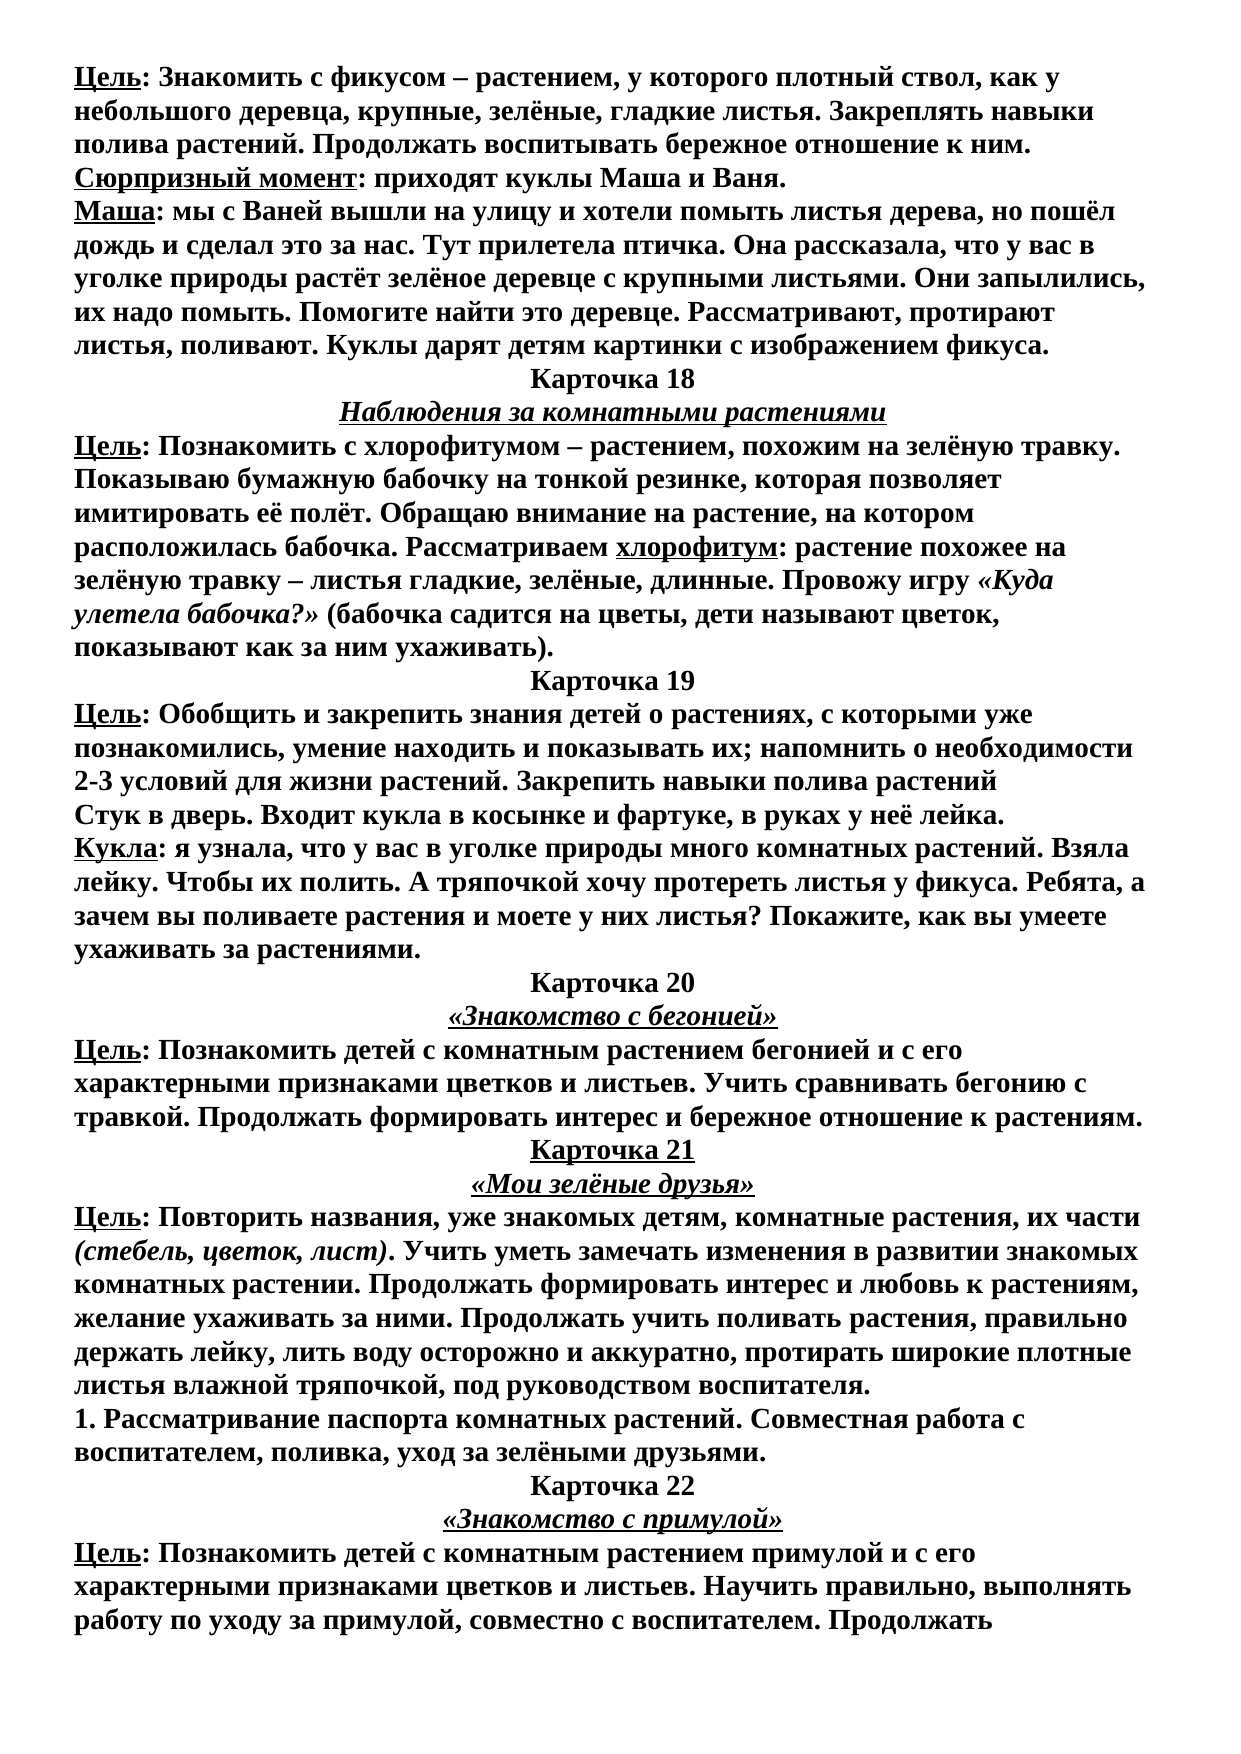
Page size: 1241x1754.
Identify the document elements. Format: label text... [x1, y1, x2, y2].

text Карточка 20 [74, 965, 1152, 998]
text «Знакомство с бегонией» [74, 998, 1152, 1032]
text Кукла: я узнала, что у вас в уголке природы много комнатных растений. Взяла лейку. Чтобы их полить. А тряпочкой хочу протереть листья у фикуса. Ребята, а зачем вы поливаете растения и моете у них листья? Покажите, как вы умеете ухаживать за растениями. [74, 831, 1152, 965]
text Карточка 21 [74, 1132, 1152, 1166]
text Карточка 18 [74, 361, 1152, 394]
text Стук в дверь. Входит кукла в косынке и фартуке, в руках у неё лейка. [74, 797, 1152, 831]
text Цель: Познакомить с хлорофитумом – растением, похожим на зелёную травку. [74, 428, 1152, 462]
text Наблюдения за комнатными растениями [74, 394, 1152, 428]
text 1. Рассматривание паспорта комнатных растений. Совместная работа с воспитателем, поливка, уход за зелёными друзьями. [74, 1401, 1152, 1468]
text Сюрпризный момент: приходят куклы Маша и Ваня. [74, 160, 1152, 193]
text Цель: Знакомить с фикусом – растением, у которого плотный ствол, как у небольшого деревца, крупные, зелёные, гладкие листья. Закреплять навыки полива растений. Продолжать воспитывать бережное отношение к ним. [74, 59, 1152, 160]
text Показываю бумажную бабочку на тонкой резинке, которая позволяет имитировать её полёт. Обращаю внимание на растение, на котором расположилась бабочка. Рассматриваем хлорофитум: растение похожее на зелёную травку – листья гладкие, зелёные, длинные. Провожу игру «Куда улетела бабочка?» (бабочка садится на цветы, дети называют цветок, показывают как за ним ухаживать). [74, 462, 1152, 663]
text «Знакомство с примулой» [74, 1501, 1152, 1535]
text Цель: Обобщить и закрепить знания детей о растениях, с которыми уже познакомились, умение находить и показывать их; напомнить о необходимости 2-3 условий для жизни растений. Закрепить навыки полива растений [74, 696, 1152, 797]
text Цель: Повторить названия, уже знакомых детям, комнатные растения, их части (стебель, цветок, лист). Учить уметь замечать изменения в развитии знакомых комнатных растении. Продолжать формировать интерес и любовь к растениям, желание ухаживать за ними. Продолжать учить поливать растения, правильно держать лейку, лить воду осторожно и аккуратно, протирать широкие плотные листья влажной тряпочкой, под руководством воспитателя. [74, 1199, 1152, 1401]
text «Мои зелёные друзья» [74, 1166, 1152, 1199]
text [74, 1535, 1152, 1636]
text Маша: мы с Ваней вышли на улицу и хотели помыть листья дерева, но пошёл дождь и сделал это за нас. Тут прилетела птичка. Она рассказала, что у вас в уголке природы растёт зелёное деревце с крупными листьями. Они запылились, их надо помыть. Помогите найти это деревце. Рассматривают, протирают листья, поливают. Куклы дарят детям картинки с изображением фикуса. [74, 193, 1152, 361]
text Карточка 19 [74, 663, 1152, 696]
text Карточка 22 [74, 1468, 1152, 1501]
text Цель: Познакомить детей с комнатным растением бегонией и с его характерными признаками цветков и листьев. Учить сравнивать бегонию с травкой. Продолжать формировать интерес и бережное отношение к растениям. [74, 1032, 1152, 1132]
